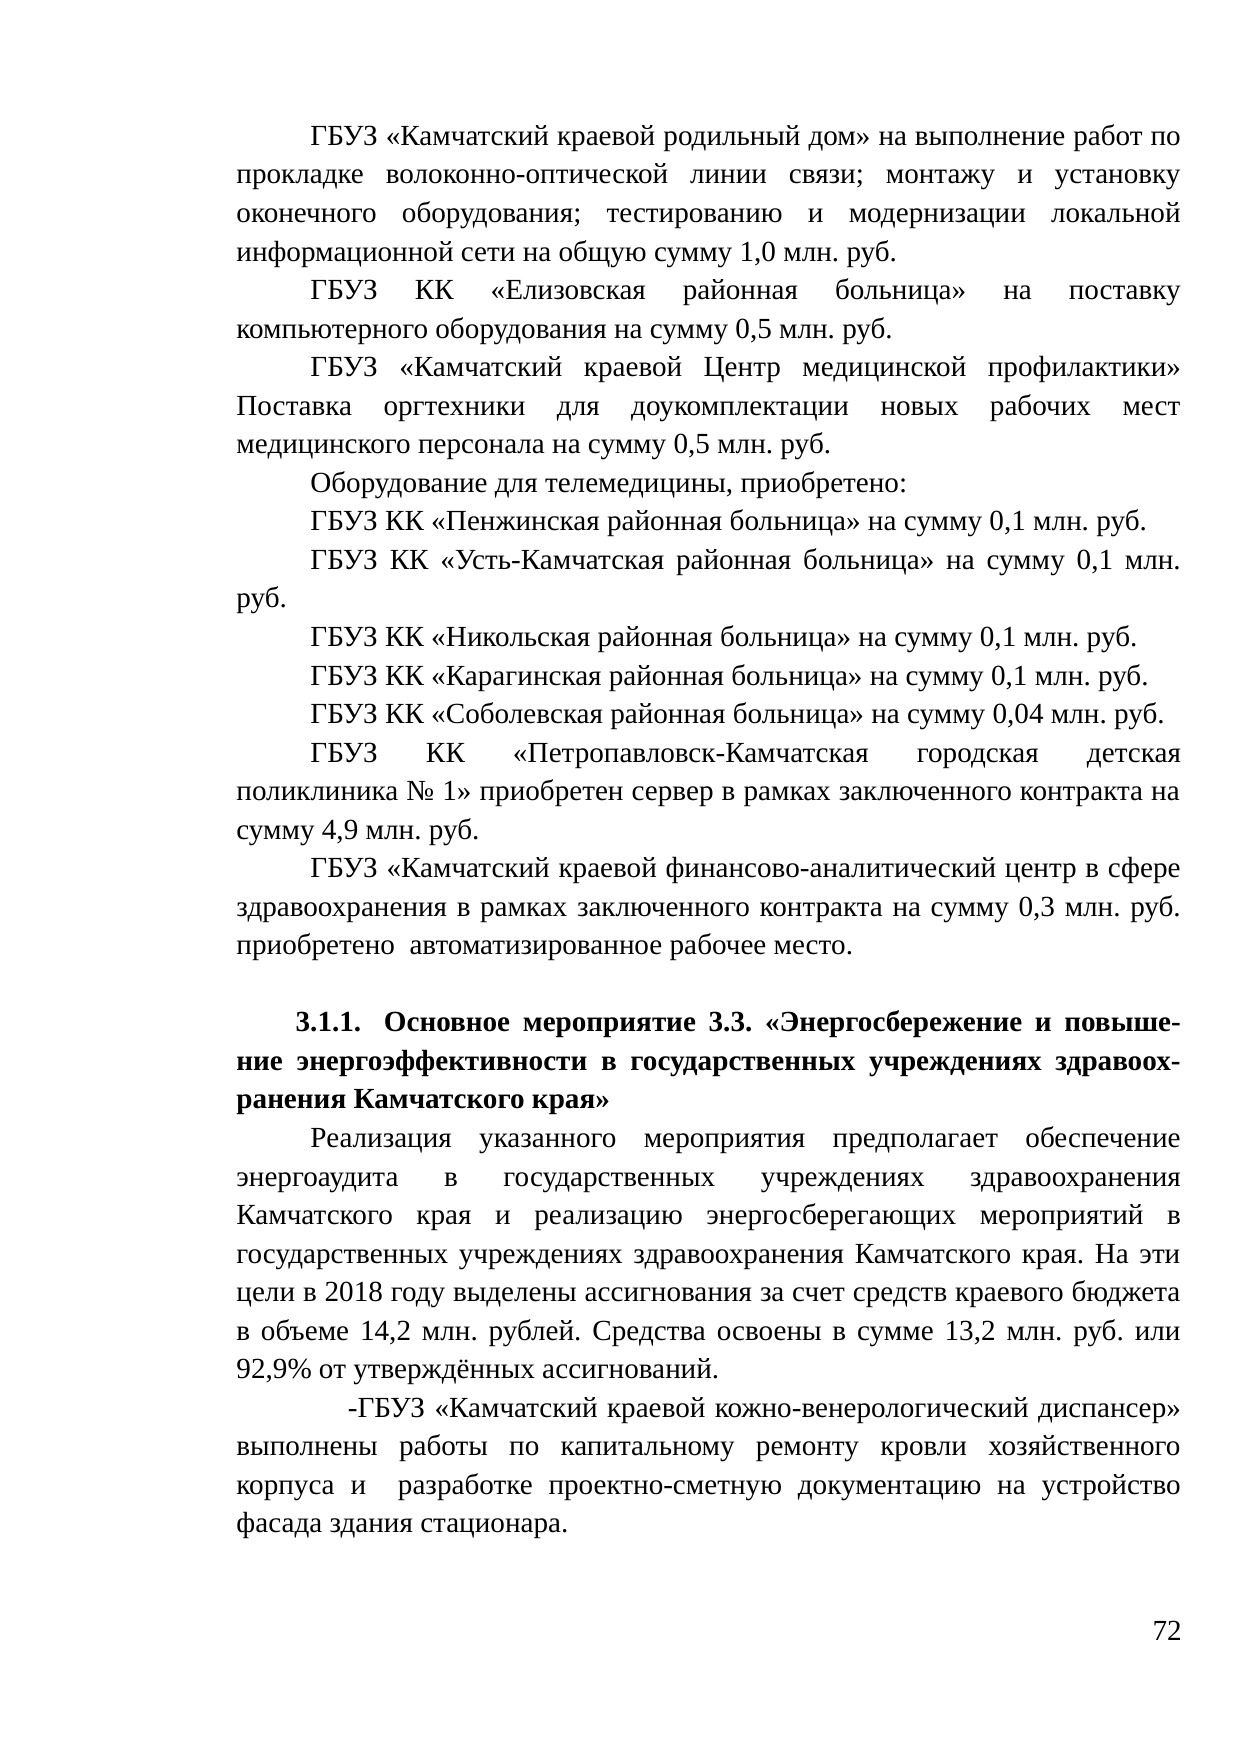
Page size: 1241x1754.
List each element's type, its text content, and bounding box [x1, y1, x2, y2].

text ГБУЗ «Камчатский краевой родильный дом» на выполнение работ по прокладке волоконно-оптической линии связи; монтажу и установку оконечного оборудования; тестированию и модернизации локальной информационной сети на общую сумму 1,0 млн. руб. [236, 118, 1181, 267]
text Реализация указанного мероприятия предполагает обеспечение энергоаудита в государственных учреждениях здравоохранения Камчатского края и реализацию энергосберегающих мероприятий в государственных учреждениях здравоохранения Камчатского края. На эти цели в 2018 году выделены ассигнования за счет средств краевого бюджета в объеме 14,2 млн. рублей. Средства освоены в сумме 13,2 млн. руб. или 92,9% от утверждённых ассигнований. [236, 1120, 1181, 1385]
text ГБУЗ КК «Соболевская районная больница» на сумму 0,04 млн. руб. [236, 696, 1181, 730]
text -ГБУЗ «Камчатский краевой кожно-венерологический диспансер» выполнены работы по капитальному ремонту кровли хозяйственного корпуса и разработке проектно-сметную документацию на устройство фасада здания стационара. [236, 1390, 1181, 1539]
text ГБУЗ КК «Никольская районная больница» на сумму 0,1 млн. руб. [236, 619, 1181, 653]
text Оборудование для телемедицины, приобретено: [236, 465, 1181, 498]
text ГБУЗ «Камчатский краевой финансово-аналитический центр в сфере здравоохранения в рамках заключенного контракта на сумму 0,3 млн. руб. приобретено автоматизированное рабочее место. [236, 850, 1181, 961]
list Основное мероприятие 3.3. «Энергосбережение и повыше-ние энергоэффективности в государственных учреждениях здравоох-ранения Камчатского края» [236, 1004, 1181, 1115]
text ГБУЗ КК «Елизовская районная больница» на поставку компьютерного оборудования на сумму 0,5 млн. руб. [236, 272, 1181, 344]
text ГБУЗ КК «Карагинская районная больница» на сумму 0,1 млн. руб. [236, 658, 1181, 691]
text ГБУЗ КК «Петропавловск-Камчатская городская детская поликлиника № 1» приобретен сервер в рамках заключенного контракта на сумму 4,9 млн. руб. [236, 735, 1181, 845]
text ГБУЗ «Камчатский краевой Центр медицинской профилактики» Поставка оргтехники для доукомплектации новых рабочих мест медицинского персонала на сумму 0,5 млн. руб. [236, 349, 1181, 460]
text ГБУЗ КК «Усть-Камчатская районная больница» на сумму 0,1 млн. руб. [236, 542, 1181, 614]
text ГБУЗ КК «Пенжинская районная больница» на сумму 0,1 млн. руб. [236, 503, 1181, 537]
